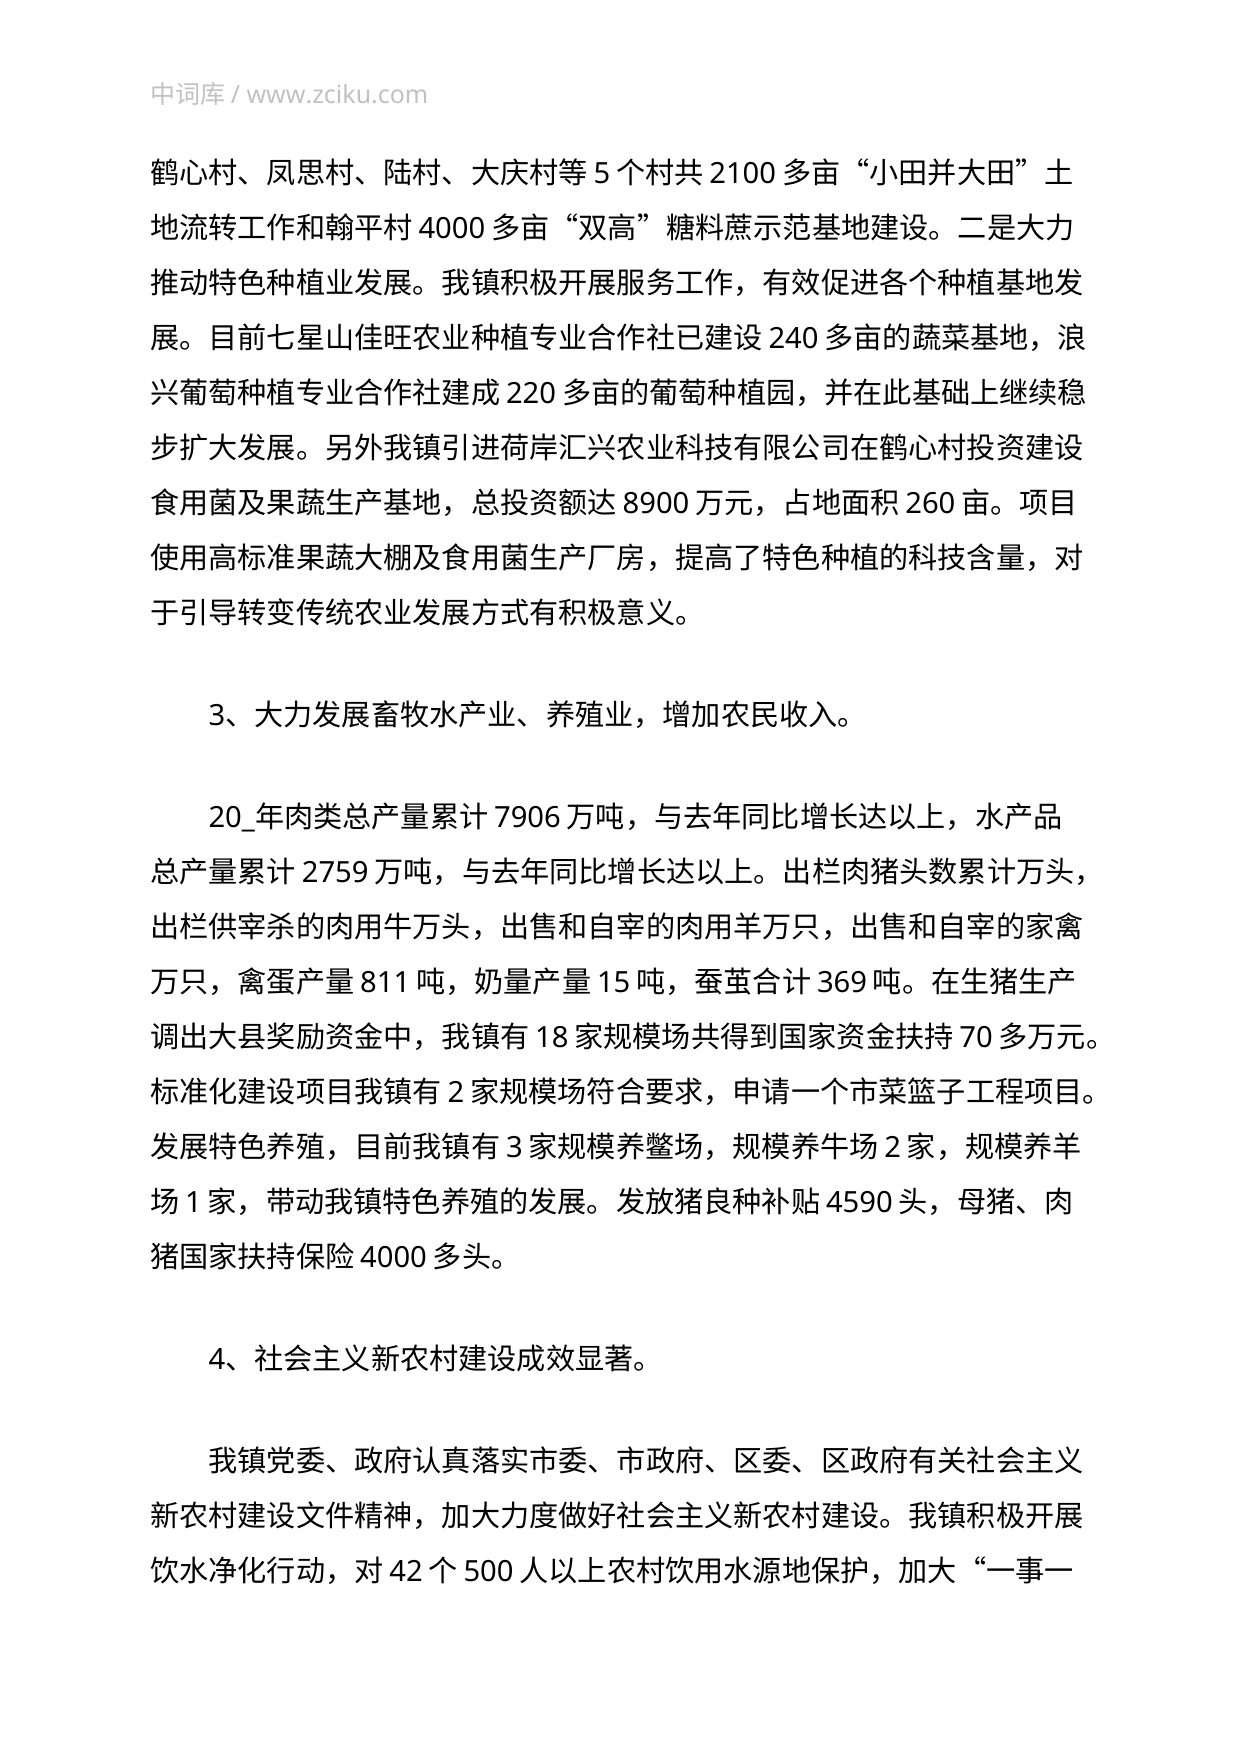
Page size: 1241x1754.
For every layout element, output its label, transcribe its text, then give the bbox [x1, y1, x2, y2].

text 3、大力发展畜牧水产业、养殖业，增加农民收入。 [150, 691, 1090, 734]
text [150, 150, 1090, 632]
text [150, 1437, 1090, 1589]
text 20_年肉类总产量累计7906万吨，与去年同比增长达以上，水产品总产量累计2759万吨，与去年同比增长达以上。出栏肉猪头数累计万头，出栏供宰杀的肉用牛万头，出售和自宰的肉用羊万只，出售和自宰的家禽万只，禽蛋产量811吨，奶量产量15吨，蚕茧合计369吨。在生猪生产调出大县奖励资金中，我镇有18家规模场共得到国家资金扶持70多万元。标准化建设项目我镇有2家规模场符合要求，申请一个市菜篮子工程项目。发展特色养殖，目前我镇有3家规模养鳖场，规模养牛场2家，规模养羊场1家，带动我镇特色养殖的发展。发放猪良种补贴4590头，母猪、肉猪国家扶持保险4000多头。 [150, 793, 1090, 1276]
text 4、社会主义新农村建设成效显著。 [150, 1335, 1090, 1378]
